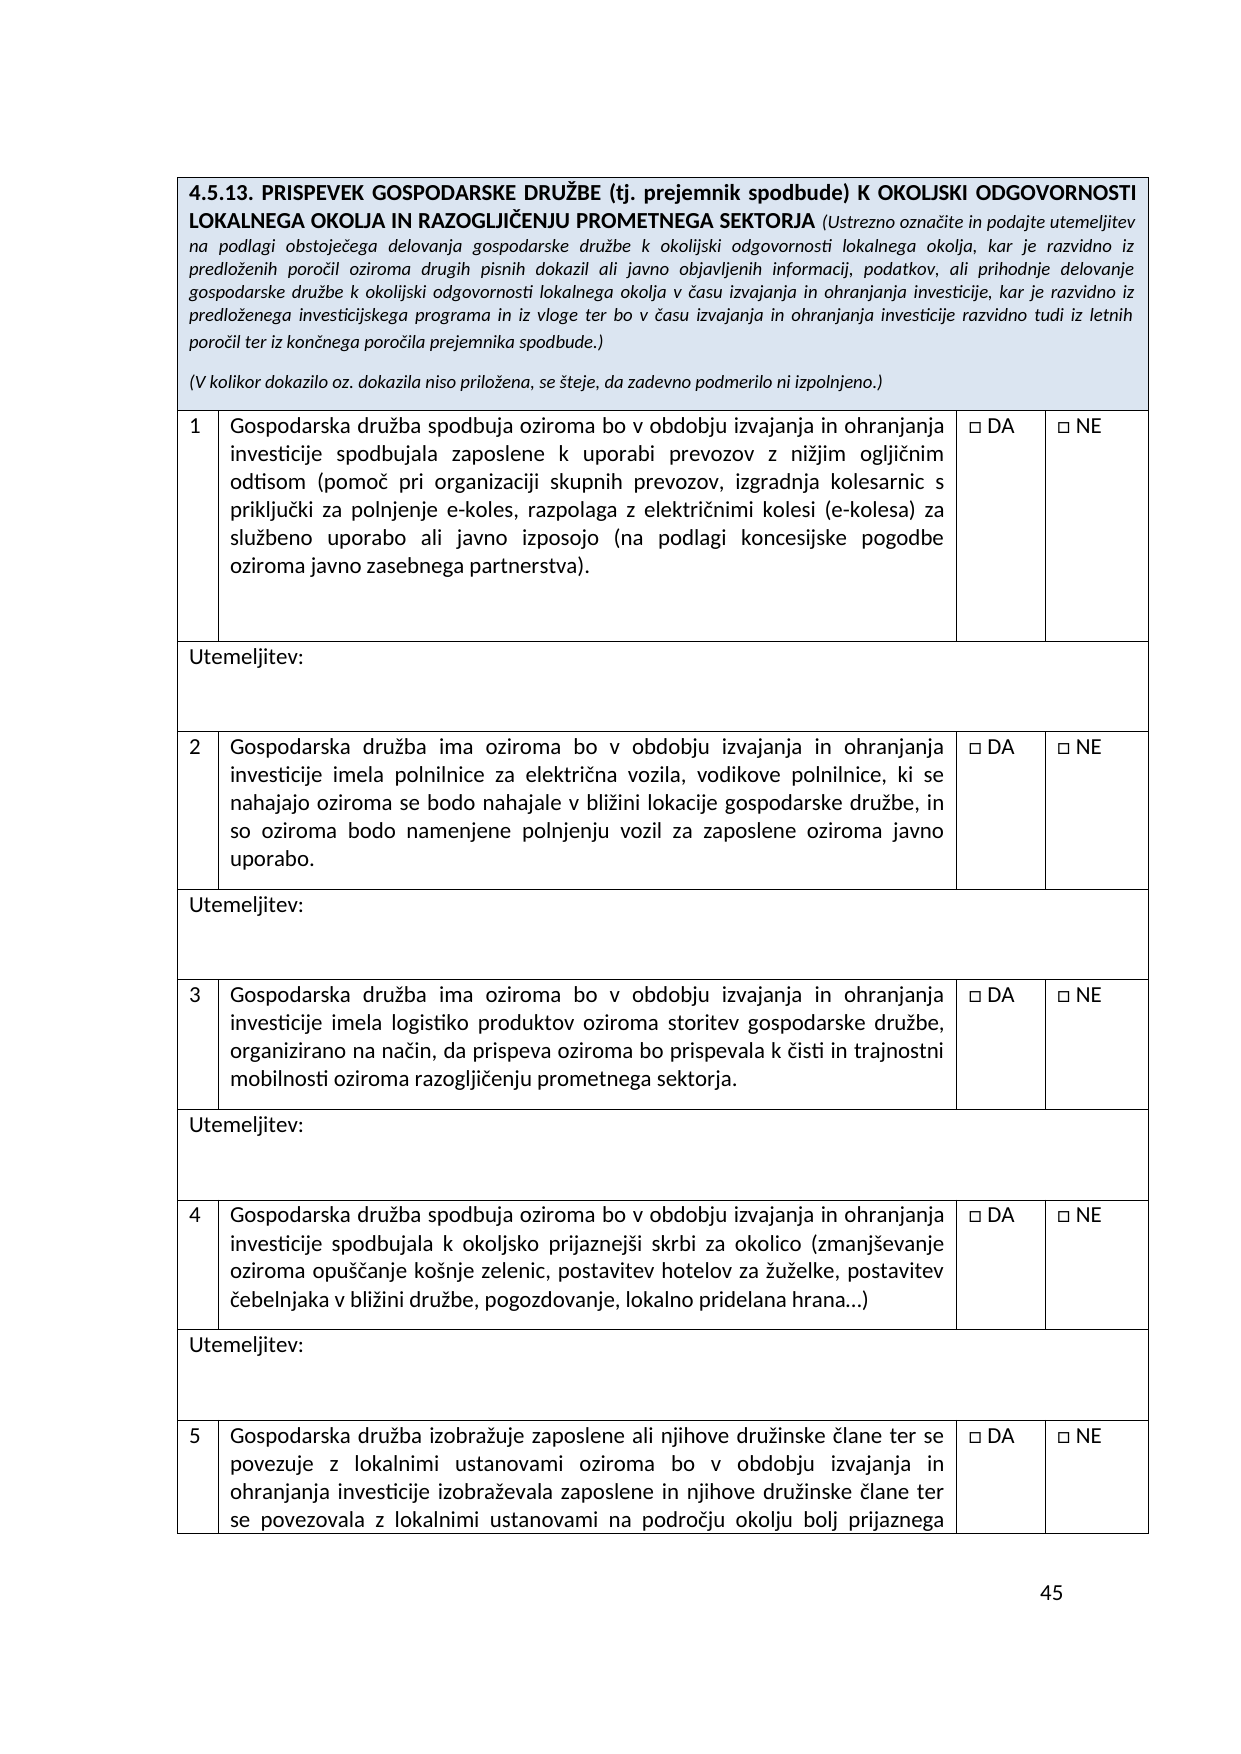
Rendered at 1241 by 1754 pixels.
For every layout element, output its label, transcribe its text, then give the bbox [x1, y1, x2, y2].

table_cell □ DA [957, 1421, 1045, 1533]
table_cell Utemeljitev: [178, 642, 1148, 731]
table_cell Utemeljitev: [178, 1330, 1148, 1420]
table_cell Utemeljitev: [178, 1110, 1148, 1199]
table_cell Gospodarska družba spodbuja oziroma bo v obdobju izvajanja in ohranjanja investicije spodbujala zaposlene k uporabi prevozov z nižjim ogljičnim odtisom (pomoč pri organizaciji skupnih prevozov, izgradnja kolesarnic s priključki za polnjenje e-koles, razpolaga z električnimi kolesi (e-kolesa) za službeno uporabo ali javno izposojo (na podlagi koncesijske pogodbe oziroma javno zasebnega partnerstva). [219, 411, 956, 641]
table_cell Utemeljitev: [178, 890, 1148, 979]
table_cell 3 [178, 980, 218, 1109]
table_cell □ NE [1046, 980, 1148, 1109]
table_header 4.5.13. PRISPEVEK GOSPODARSKE DRUŽBE (tj. prejemnik spodbude) K OKOLJSKI ODGOVORNOSTI LOKALNEGA OKOLJA IN RAZOGLJIČENJU PROMETNEGA SEKTORJA (Ustrezno označite in podajte utemeljitev na podlagi obstoječega delovanja gospodarske družbe k okolijski odgovornosti lokalnega okolja, kar je razvidno iz predloženih poročil oziroma drugih pisnih dokazil ali javno objavljenih informacij, podatkov, ali prihodnje delovanje gospodarske družbe k okolijski odgovornosti lokalnega okolja v času izvajanja in ohranjanja investicije, kar je razvidno iz predloženega investicijskega programa in iz vloge ter bo v času izvajanja in ohranjanja investicije razvidno tudi iz letnih poročil ter iz končnega poročila prejemnika spodbude.) (V kolikor dokazilo oz. dokazila niso priložena, se šteje, da zadevno podmerilo ni izpolnjeno.) [178, 178, 1148, 410]
table_cell □ DA [957, 411, 1045, 641]
table_cell Gospodarska družba ima oziroma bo v obdobju izvajanja in ohranjanja investicije imela polnilnice za električna vozila, vodikove polnilnice, ki se nahajajo oziroma se bodo nahajale v bližini lokacije gospodarske družbe, in so oziroma bodo namenjene polnjenju vozil za zaposlene oziroma javno uporabo. [219, 732, 956, 889]
table_cell □ NE [1046, 1201, 1148, 1329]
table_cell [219, 1421, 956, 1533]
table_cell Gospodarska družba ima oziroma bo v obdobju izvajanja in ohranjanja investicije imela logistiko produktov oziroma storitev gospodarske družbe, organizirano na način, da prispeva oziroma bo prispevala k čisti in trajnostni mobilnosti oziroma razogljičenju prometnega sektorja. [219, 980, 956, 1109]
table_cell □ NE [1046, 732, 1148, 889]
table_cell □ NE [1046, 1421, 1148, 1533]
table_cell 4 [178, 1201, 218, 1329]
table_cell □ DA [957, 980, 1045, 1109]
table_cell □ DA [957, 1201, 1045, 1329]
table_cell Gospodarska družba spodbuja oziroma bo v obdobju izvajanja in ohranjanja investicije spodbujala k okoljsko prijaznejši skrbi za okolico (zmanjševanje oziroma opuščanje košnje zelenic, postavitev hotelov za žuželke, postavitev čebelnjaka v bližini družbe, pogozdovanje, lokalno pridelana hrana…) [219, 1201, 956, 1329]
table_cell □ NE [1046, 411, 1148, 641]
table_cell 2 [178, 732, 218, 889]
table_cell □ DA [957, 732, 1045, 889]
table_cell 5 [178, 1421, 218, 1533]
table_cell 1 [178, 411, 218, 641]
